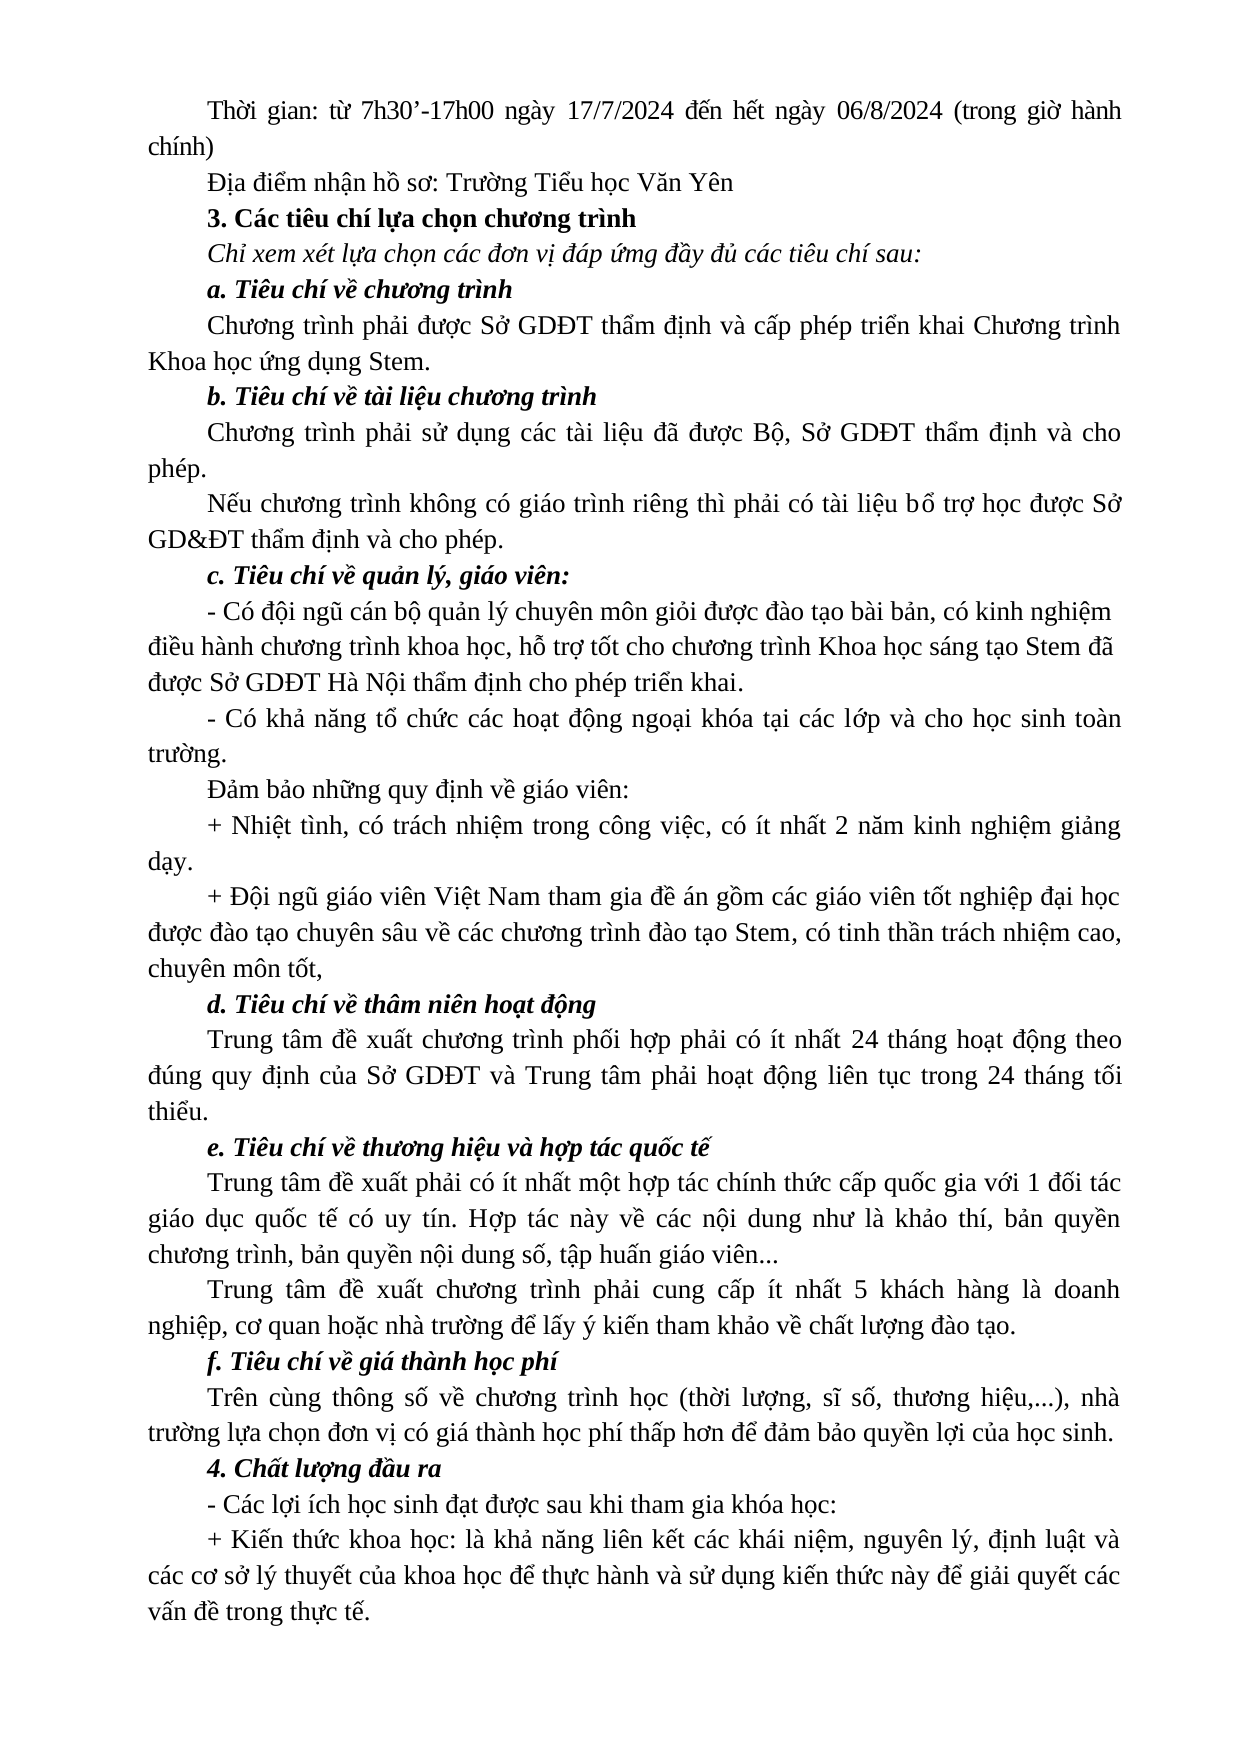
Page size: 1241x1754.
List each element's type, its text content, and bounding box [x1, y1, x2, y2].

text b. Tiêu chí về tài liệu chương trình [148, 380, 1122, 411]
text c. Tiêu chí về quản lý, giáo viên: [148, 559, 1122, 590]
text + Đội ngũ giáo viên Việt Nam tham gia đề án gồm các giáo viên tốt nghiệp đại học được đào tạo chuyên sâu về các chương trình đào tạo Stem, có tinh thần trách nhiệm cao, chuyên môn tốt, [148, 881, 1122, 983]
text - Có đội ngũ cán bộ quản lý chuyên môn giỏi được đào tạo bài bản, có kinh nghiệm điều hành chương trình khoa học, hỗ trợ tốt cho chương trình Khoa học sáng tạo Stem đã được Sở GDĐT Hà Nội thẩm định cho phép triển khai. [148, 595, 1122, 697]
text Trung tâm đề xuất phải có ít nhất một hợp tác chính thức cấp quốc gia với 1 đối tác giáo dục quốc tế có uy tín. Hợp tác này về các nội dung như là khảo thí, bản quyền chương trình, bản quyền nội dung số, tập huấn giáo viên... [148, 1166, 1122, 1269]
text Nếu chương trình không có giáo trình riêng thì phải có tài liệu bổ trợ học được Sở GD&ĐT thẩm định và cho phép. [148, 487, 1122, 554]
text Chương trình phải sử dụng các tài liệu đã được Bộ, Sở GDĐT thẩm định và cho phép. [148, 416, 1122, 483]
text - Có khả năng tổ chức các hoạt động ngoại khóa tại các lớp và cho học sinh toàn trường. [148, 702, 1122, 769]
text a. Tiêu chí về chương trình [148, 273, 1122, 304]
text Thời gian: từ 7h30’-17h00 ngày 17/7/2024 đến hết ngày 06/8/2024 (trong giờ hành chính) [148, 94, 1122, 161]
text Đảm bảo những quy định về giáo viên: [148, 773, 1122, 804]
text d. Tiêu chí về thâm niên hoạt động [148, 988, 1122, 1019]
text + Nhiệt tình, có trách nhiệm trong công việc, có ít nhất 2 năm kinh nghiệm giảng dạy. [148, 809, 1122, 876]
text Chỉ xem xét lựa chọn các đơn vị đáp ứmg đầy đủ các tiêu chí sau: [148, 237, 1122, 268]
text Địa điểm nhận hồ sơ: Trường Tiểu học Văn Yên [148, 166, 1122, 197]
text Trên cùng thông số về chương trình học (thời lượng, sĩ số, thương hiệu,...), nhà trường lựa chọn đơn vị có giá thành học phí thấp hơn để đảm bảo quyền lợi của học sinh. [148, 1381, 1122, 1448]
text Trung tâm đề xuất chương trình phải cung cấp ít nhất 5 khách hàng là doanh nghiệp, cơ quan hoặc nhà trường để lấy ý kiến tham khảo về chất lượng đào tạo. [148, 1273, 1122, 1340]
text Trung tâm đề xuất chương trình phối hợp phải có ít nhất 24 tháng hoạt động theo đúng quy định của Sở GDĐT và Trung tâm phải hoạt động liên tục trong 24 tháng tối thiểu. [148, 1023, 1122, 1126]
text - Các lợi ích học sinh đạt được sau khi tham gia khóa học: [148, 1488, 1122, 1519]
text f. Tiêu chí về giá thành học phí [148, 1345, 1122, 1376]
text e. Tiêu chí về thương hiệu và hợp tác quốc tế [148, 1131, 1122, 1162]
text Chương trình phải được Sở GDĐT thẩm định và cấp phép triển khai Chương trình Khoa học ứng dụng Stem. [148, 309, 1122, 376]
text + Kiến thức khoa học: là khả năng liên kết các khái niệm, nguyên lý, định luật và các cơ sở lý thuyết của khoa học để thực hành và sử dụng kiến thức này để giải quyết các vấn đề trong thực tế. [148, 1524, 1122, 1626]
text 4. Chất lượng đầu ra [148, 1452, 1122, 1483]
text 3. Các tiêu chí lựa chọn chương trình [148, 202, 1122, 233]
